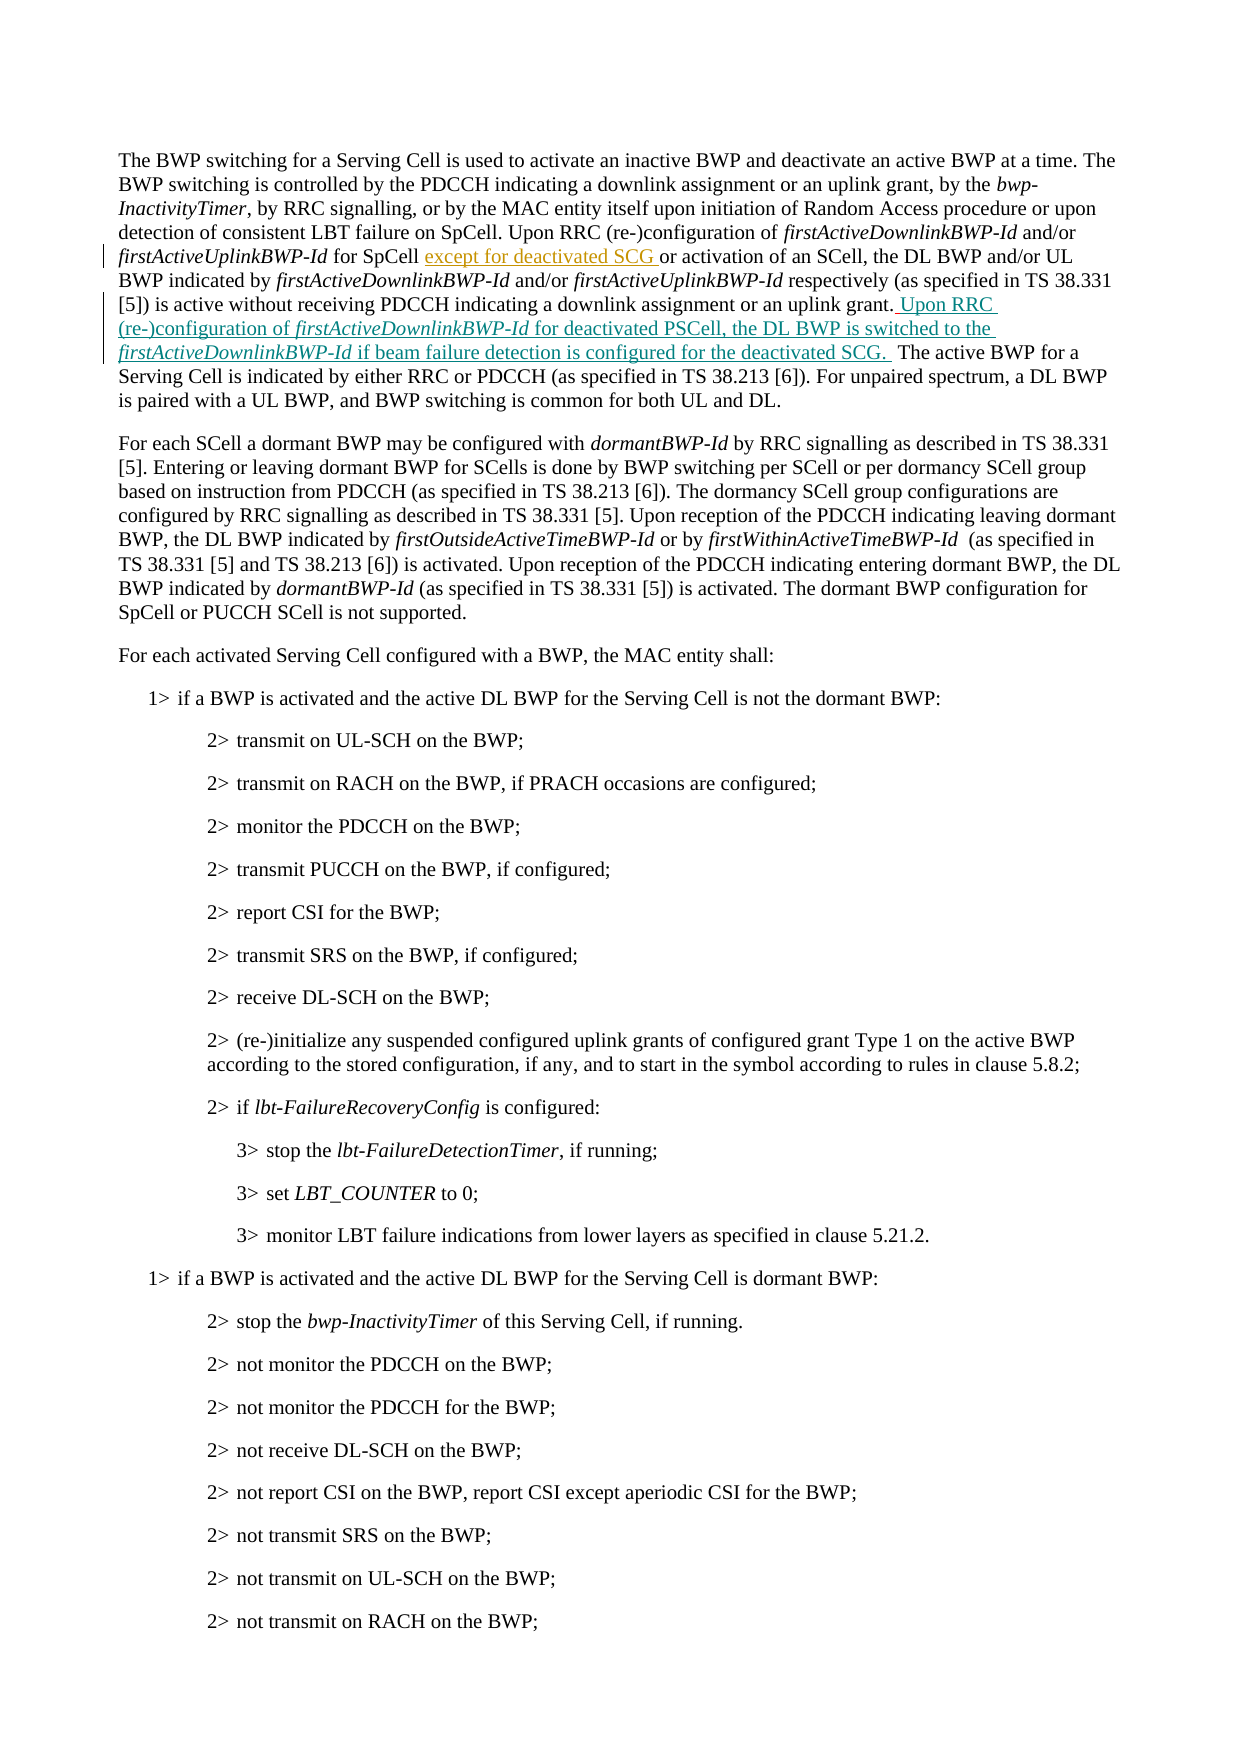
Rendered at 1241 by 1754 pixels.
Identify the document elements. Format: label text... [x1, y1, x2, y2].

text 2> not report CSI on the BWP, report CSI except aperiodic CSI for the BWP; [207, 1480, 1122, 1504]
text 2> receive DL-SCH on the BWP; [207, 985, 1122, 1009]
text 3> stop the lbt-FailureDetectionTimer, if running; [236, 1138, 1122, 1162]
text The BWP switching for a Serving Cell is used to activate an inactive BWP and deactivate an active BWP at a time. The BWP switching is controlled by the PDCCH indicating a downlink assignment or an uplink grant, by the bwp-InactivityTimer, by RRC signalling, or by the MAC entity itself upon initiation of Random Access procedure or upon detection of consistent LBT failure on SpCell. Upon RRC (re-)configuration of firstActiveDownlinkBWP-Id and/or firstActiveUplinkBWP-Id for SpCell or activation of an SCell, the DL BWP and/or UL BWP indicated by firstActiveDownlinkBWP-Id and/or firstActiveUplinkBWP-Id respectively (as specified in TS 38.331 [5]) is active without receiving PDCCH indicating a downlink assignment or an uplink grant. The active BWP for a Serving Cell is indicated by either RRC or PDCCH (as specified in TS 38.213 [6]). For unpaired spectrum, a DL BWP is paired with a UL BWP, and BWP switching is common for both UL and DL. [118, 148, 1122, 412]
text 2> monitor the PDCCH on the BWP; [207, 814, 1122, 838]
text 3> monitor LBT failure indications from lower layers as specified in clause 5.21.2. [236, 1223, 1122, 1247]
text 2> not transmit on UL-SCH on the BWP; [207, 1566, 1122, 1590]
text 1> if a BWP is activated and the active DL BWP for the Serving Cell is not the dormant BWP: [148, 686, 1122, 710]
text 2> stop the bwp-InactivityTimer of this Serving Cell, if running. [207, 1309, 1122, 1333]
text 2> if lbt-FailureRecoveryConfig is configured: [207, 1095, 1122, 1119]
text 2> transmit PUCCH on the BWP, if configured; [207, 857, 1122, 881]
text 2> (re-)initialize any suspended configured uplink grants of configured grant Type 1 on the active BWP according to the stored configuration, if any, and to start in the symbol according to rules in clause 5.8.2; [207, 1028, 1122, 1076]
text 2> transmit SRS on the BWP, if configured; [207, 942, 1122, 967]
text 1> if a BWP is activated and the active DL BWP for the Serving Cell is dormant BWP: [148, 1266, 1122, 1290]
text 2> transmit on RACH on the BWP, if PRACH occasions are configured; [207, 771, 1122, 795]
text 2> not transmit SRS on the BWP; [207, 1523, 1122, 1547]
text 2> not monitor the PDCCH for the BWP; [207, 1395, 1122, 1419]
text 2> not receive DL-SCH on the BWP; [207, 1437, 1122, 1462]
text 2> not transmit on RACH on the BWP; [207, 1609, 1122, 1633]
text For each activated Serving Cell configured with a BWP, the MAC entity shall: [118, 643, 1122, 667]
text 3> set LBT_COUNTER to 0; [236, 1181, 1122, 1205]
text 2> transmit on UL-SCH on the BWP; [207, 728, 1122, 752]
text 2> report CSI for the BWP; [207, 900, 1122, 924]
text For each SCell a dormant BWP may be configured with dormantBWP-Id by RRC signalling as described in TS 38.331 [5]. Entering or leaving dormant BWP for SCells is done by BWP switching per SCell or per dormancy SCell group based on instruction from PDCCH (as specified in TS 38.213 [6]). The dormancy SCell group configurations are configured by RRC signalling as described in TS 38.331 [5]. Upon reception of the PDCCH indicating leaving dormant BWP, the DL BWP indicated by firstOutsideActiveTimeBWP-Id or by firstWithinActiveTimeBWP-Id (as specified in TS 38.331 [5] and TS 38.213 [6]) is activated. Upon reception of the PDCCH indicating entering dormant BWP, the DL BWP indicated by dormantBWP-Id (as specified in TS 38.331 [5]) is activated. The dormant BWP configuration for SpCell or PUCCH SCell is not supported. [118, 431, 1122, 624]
text 2> not monitor the PDCCH on the BWP; [207, 1352, 1122, 1376]
